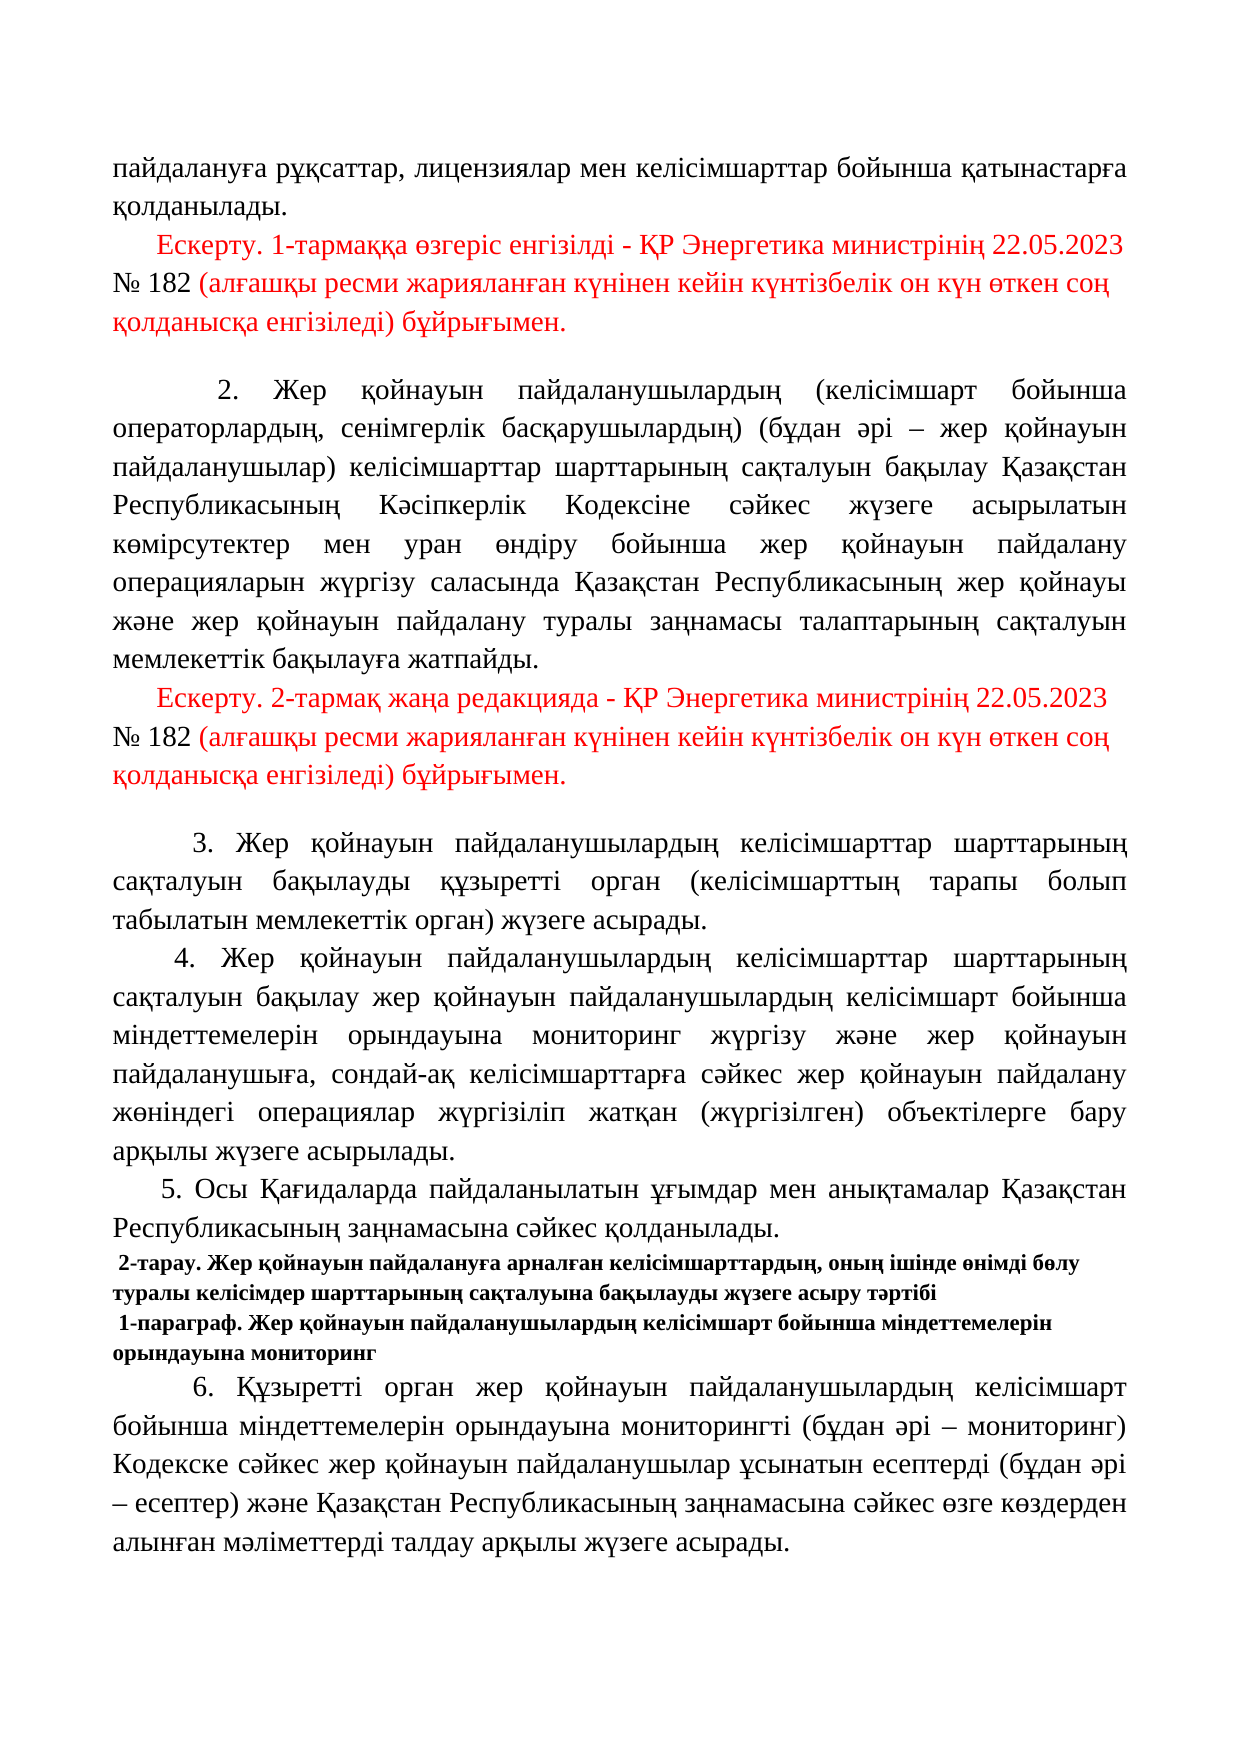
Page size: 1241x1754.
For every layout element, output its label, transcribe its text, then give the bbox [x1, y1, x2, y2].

text Ескерту. 2-тармақ жаңа редакцияда - ҚР Энергетика министрінің 22.05.2023 № 182 (алғашқы ресми жарияланған күнінен кейін күнтізбелік он күн өткен соң қолданысқа енгізіледі) бұйрығымен. [112, 680, 1128, 821]
text 2-тарау. Жер қойнауын пайдалануға арналған келісімшарттардың, оның ішінде өнімді бөлу туралы келісімдер шарттарының сақталуына бақылауды жүзеге асыру тәртібі [112, 1249, 1128, 1305]
text 1-параграф. Жер қойнауын пайдаланушылардың келісімшарт бойынша міндеттемелерін орындауына мониторинг [112, 1309, 1128, 1366]
text 6. Құзыреттi орган жер қойнауын пайдаланушылардың келісімшарт бойынша міндеттемелерін орындауына мониторингті (бұдан әрi – мониторинг) Кодекске сәйкес жер қойнауын пайдаланушылар ұсынатын есептердi (бұдан әрi – есептер) және Қазақстан Республикасының заңнамасына сәйкес өзге көздерден алынған мәліметтерді талдау арқылы жүзеге асырады. [112, 1369, 1128, 1557]
text 4. Жер қойнауын пайдаланушылардың келісімшарттар шарттарының сақталуын бақылау жер қойнауын пайдаланушылардың келісімшарт бойынша міндеттемелерін орындауына мониторинг жүргізу және жер қойнауын пайдаланушыға, сондай-ақ келісімшарттарға сәйкес жер қойнауын пайдалану жөніндегі операциялар жүргізіліп жатқан (жүргізілген) объектілерге бару арқылы жүзеге асырылады. [112, 940, 1128, 1167]
text 5. Осы Қағидаларда пайдаланылатын ұғымдар мен анықтамалар Қазақстан Республикасының заңнамасына сәйкес қолданылады. [112, 1172, 1128, 1244]
text 3. Жер қойнауын пайдаланушылардың келісімшарттар шарттарының сақталуын бақылауды құзыретті орган (келісімшарттың тарапы болып табылатын мемлекеттік орган) жүзеге асырады. [112, 825, 1128, 935]
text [112, 150, 1128, 222]
text 2. Жер қойнауын пайдаланушылардың (келісімшарт бойынша операторлардың, сенімгерлік басқарушылардың) (бұдан әрі – жер қойнауын пайдаланушылар) келісімшарттар шарттарының сақталуын бақылау Қазақстан Республикасының Кәсіпкерлік Кодексіне сәйкес жүзеге асырылатын көмірсутектер мен уран өндіру бойынша жер қойнауын пайдалану операцияларын жүргізу саласында Қазақстан Республикасының жер қойнауы және жер қойнауын пайдалану туралы заңнамасы талаптарының сақталуын мемлекеттік бақылауға жатпайды. [112, 372, 1128, 675]
text Ескерту. 1-тармаққа өзгеріс енгізілді - ҚР Энергетика министрінің 22.05.2023 № 182 (алғашқы ресми жарияланған күнінен кейін күнтізбелік он күн өткен соң қолданысқа енгізіледі) бұйрығымен. [112, 227, 1128, 368]
